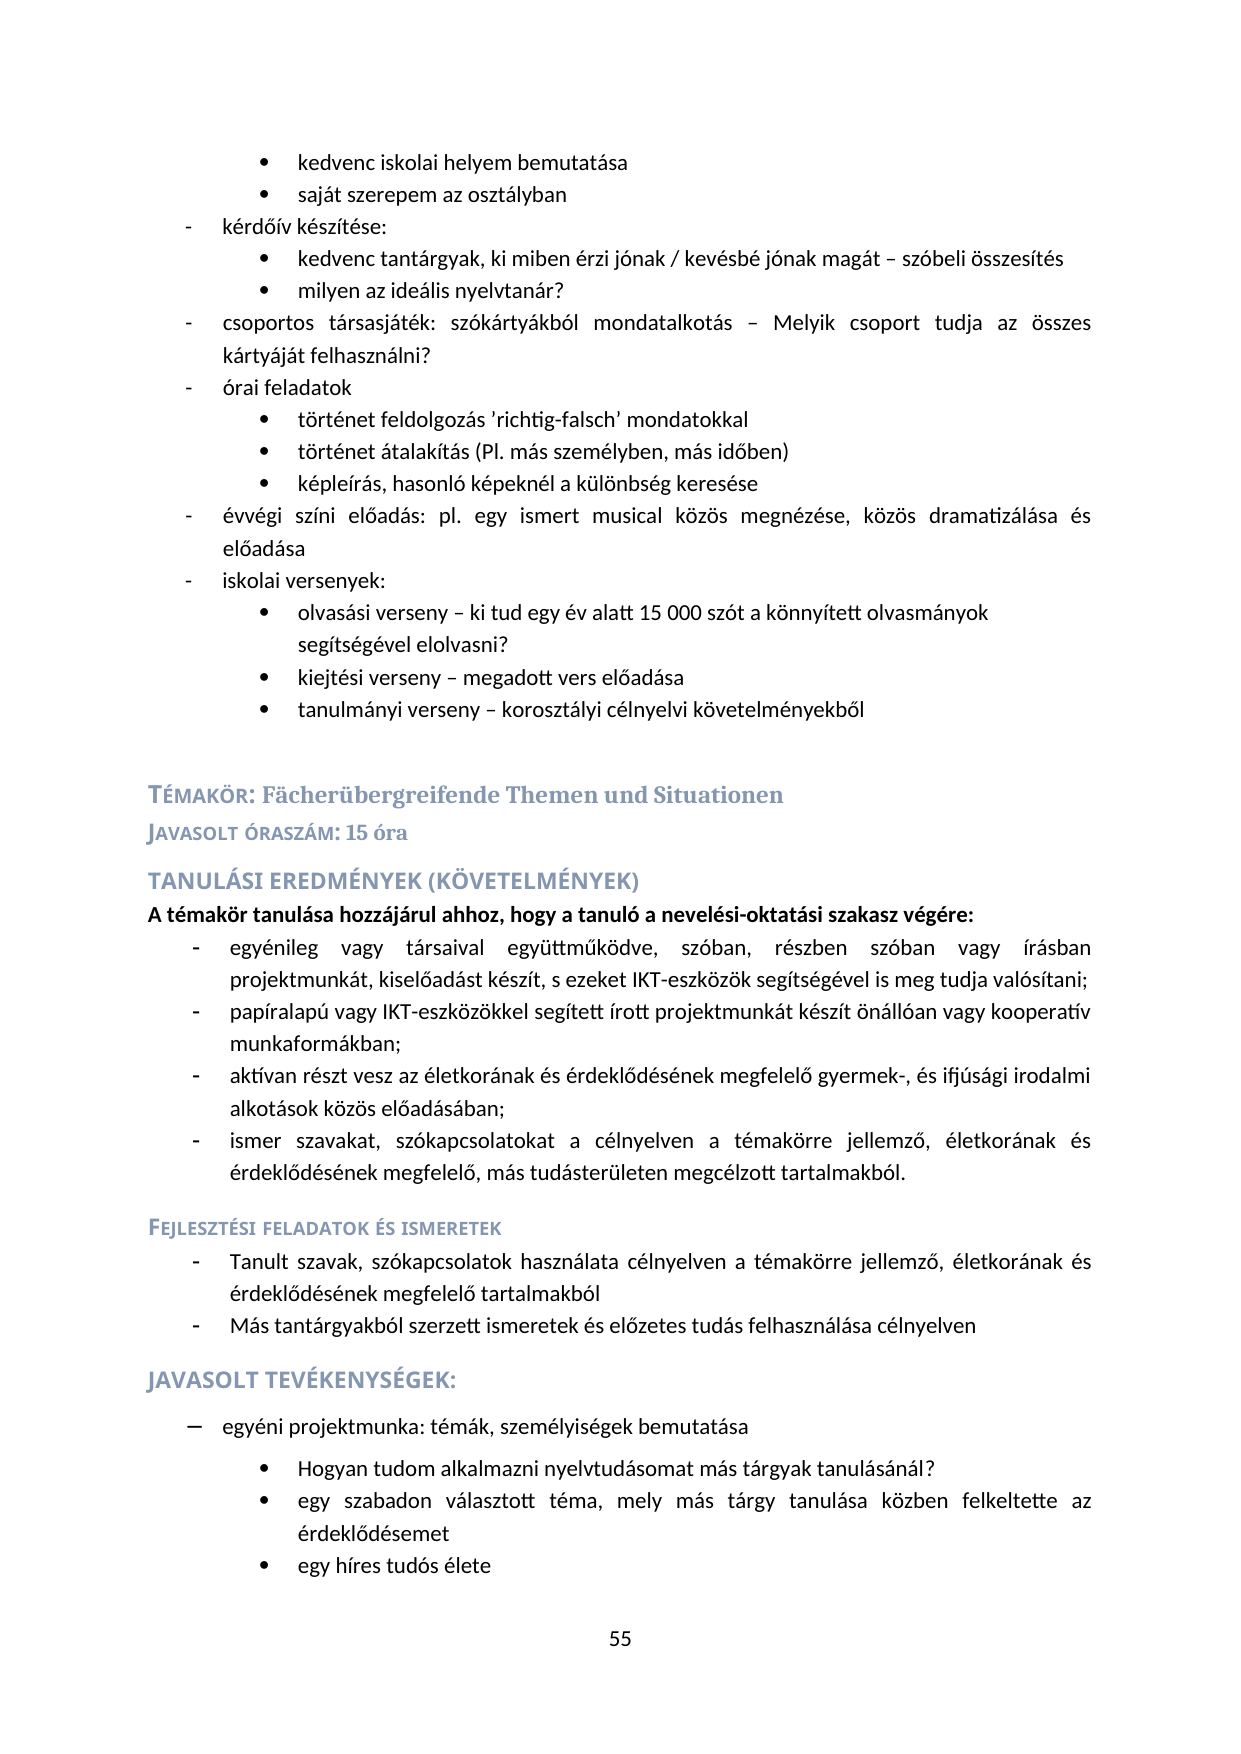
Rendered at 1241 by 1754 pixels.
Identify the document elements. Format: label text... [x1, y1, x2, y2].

list történet feldolgozás ’richtig-falsch’ mondatokkal [260, 405, 1093, 433]
list egy szabadon választott téma, mely más tárgy tanulása közben felkeltette az érdeklődésemet [260, 1486, 1093, 1547]
list képleírás, hasonló képeknél a különbség keresése [260, 469, 1093, 497]
list kedvenc tantárgyak, ki miben érzi jónak / kevésbé jónak magát – szóbeli összesítés [260, 244, 1093, 272]
list kiejtési verseny – megadott vers előadása [260, 663, 1093, 691]
subtitle TANULÁSI EREDMÉNYEK (KÖVETELMÉNYEK) [148, 864, 1093, 896]
text A témakör tanulása hozzájárul ahhoz, hogy a tanuló a nevelési-oktatási szakasz végére: [148, 901, 1093, 928]
list milyen az ideális nyelvtanár? [260, 276, 1093, 304]
list ismer szavakat, szókapcsolatokat a célnyelven a témakörre jellemző, életkorának és érdeklődésének megfelelő, más tudásterületen megcélzott tartalmakból. [192, 1126, 1093, 1186]
list Hogyan tudom alkalmazni nyelvtudásomat más tárgyak tanulásánál? [260, 1454, 1093, 1482]
list iskolai versenyek: [185, 566, 1093, 594]
list egyénileg vagy társaival együttműködve, szóban, részben szóban vagy írásban projektmunkát, kiselőadást készít, s ezeket IKT-eszközök segítségével is meg tudja valósítani; [192, 933, 1093, 993]
list történet átalakítás (Pl. más személyben, más időben) [260, 437, 1093, 465]
subtitle Fejlesztési feladatok és ismeretek [148, 1211, 1093, 1242]
list csoportos társasjáték: szókártyákból mondatalkotás – Melyik csoport tudja az összes kártyáját felhasználni? [185, 308, 1093, 369]
list olvasási verseny – ki tud egy év alatt 15 000 szót a könnyített olvasmányok segítségével elolvasni? [260, 598, 1093, 658]
text Javasolt óraszám: 15 óra [148, 816, 1093, 847]
list kérdőív készítése: [185, 212, 1093, 240]
list évvégi színi előadás: pl. egy ismert musical közös megnézése, közös dramatizálása és előadása [185, 502, 1093, 562]
list tanulmányi verseny – korosztályi célnyelvi követelményekből [260, 695, 1093, 723]
list egy híres tudós élete [260, 1551, 1093, 1579]
list Más tantárgyakból szerzett ismeretek és előzetes tudás felhasználása célnyelven [192, 1311, 1093, 1339]
list Tanult szavak, szókapcsolatok használata célnyelven a témakörre jellemző, életkorának és érdeklődésének megfelelő tartalmakból [192, 1247, 1093, 1307]
text Témakör: Fächerübergreifende Themen und Situationen [148, 777, 1093, 811]
list kedvenc iskolai helyem bemutatása [260, 148, 1093, 176]
list órai feladatok [185, 373, 1093, 401]
list saját szerepem az osztályban [260, 180, 1093, 208]
list egyéni projektmunka: témák, személyiségek bemutatása [185, 1400, 1093, 1447]
list papíralapú vagy IKT-eszközökkel segített írott projektmunkát készít önállóan vagy kooperatív munkaformákban; [192, 997, 1093, 1057]
subtitle JAVASOLT TEVÉKENYSÉGEK: [148, 1364, 1093, 1396]
list aktívan részt vesz az életkorának és érdeklődésének megfelelő gyermek-, és ifjúsági irodalmi alkotások közös előadásában; [192, 1061, 1093, 1122]
